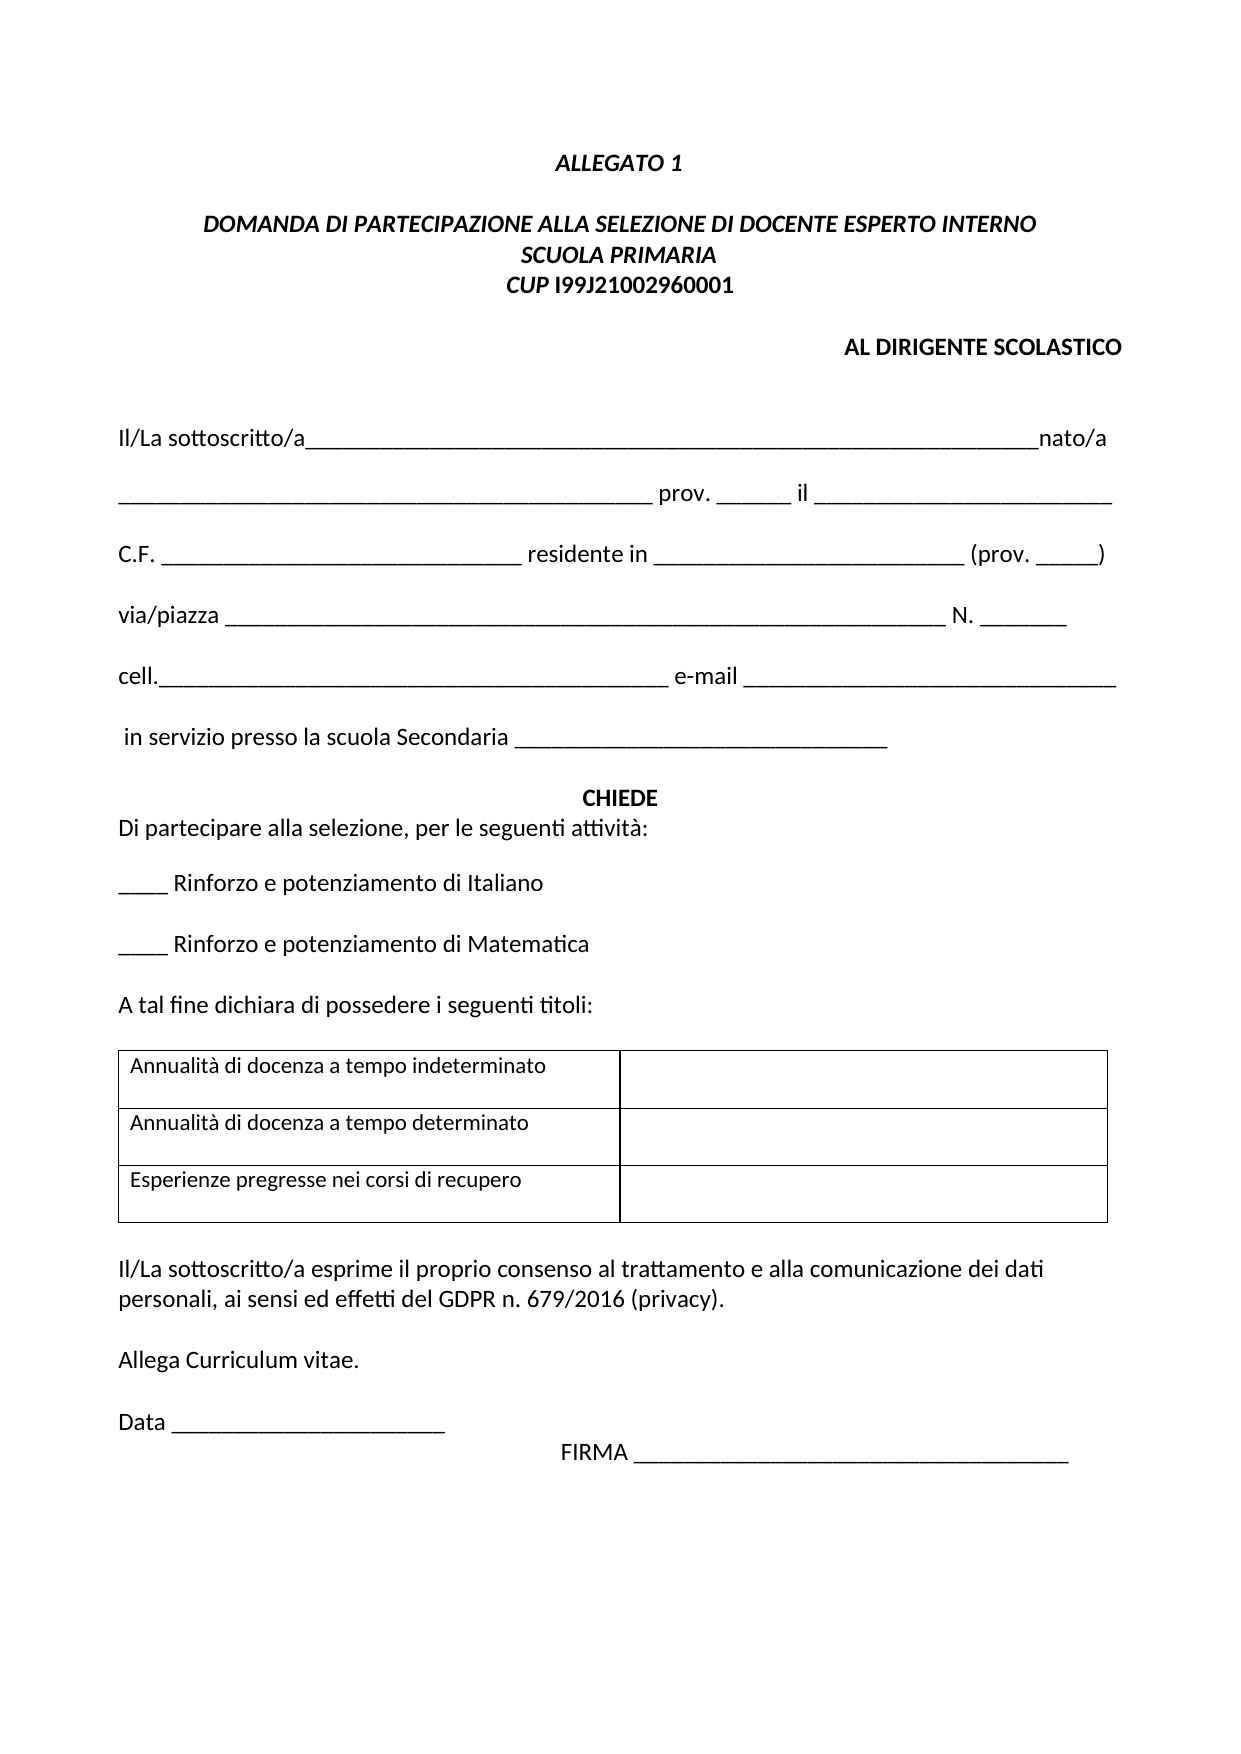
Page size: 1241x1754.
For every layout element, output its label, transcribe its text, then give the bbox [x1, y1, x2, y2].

table_cell Esperienze pregresse nei corsi di recupero [119, 1166, 619, 1222]
text ___________________________________________ prov. ______ il ________________________ [118, 477, 1122, 507]
text ____ Rinforzo e potenziamento di Italiano [118, 867, 1122, 898]
table_cell [621, 1166, 1107, 1222]
text AL DIRIGENTE SCOLASTICO [118, 331, 1122, 361]
text ALLEGATO 1 [118, 148, 1122, 178]
text in servizio presso la scuola Secondaria ______________________________ [118, 721, 1122, 752]
text CHIEDE [118, 782, 1122, 813]
text Data ______________________ [118, 1406, 1122, 1436]
text cell._________________________________________ e-mail ______________________________ [118, 660, 1122, 691]
text via/piazza __________________________________________________________ N. _______ [118, 599, 1122, 629]
text ____ Rinforzo e potenziamento di Matematica [118, 928, 1122, 959]
text FIRMA ___________________________________ [487, 1436, 1122, 1467]
table_header [621, 1051, 1107, 1107]
text SCUOLA PRIMARIA [118, 239, 1122, 270]
text Allega Curriculum vitae. [118, 1345, 1122, 1375]
text Il/La sottoscritto/a___________________________________________________________nato/a [118, 422, 1122, 453]
text DOMANDA DI PARTECIPAZIONE ALLA SELEZIONE DI DOCENTE ESPERTO INTERNO [118, 209, 1122, 239]
text Il/La sottoscritto/a esprime il proprio consenso al trattamento e alla comunicazione dei dati personali, ai sensi ed effetti del GDPR n. 679/2016 (privacy). [118, 1253, 1122, 1314]
text A tal fine dichiara di possedere i seguenti titoli: [118, 989, 1122, 1020]
table_header Annualità di docenza a tempo indeterminato [119, 1051, 619, 1107]
text CUP I99J21002960001 [118, 270, 1122, 300]
table_cell [621, 1109, 1107, 1164]
text C.F. _____________________________ residente in _________________________ (prov. _____) [118, 538, 1122, 568]
text Di partecipare alla selezione, per le seguenti attività: [118, 813, 1122, 843]
table_cell Annualità di docenza a tempo determinato [119, 1109, 619, 1164]
